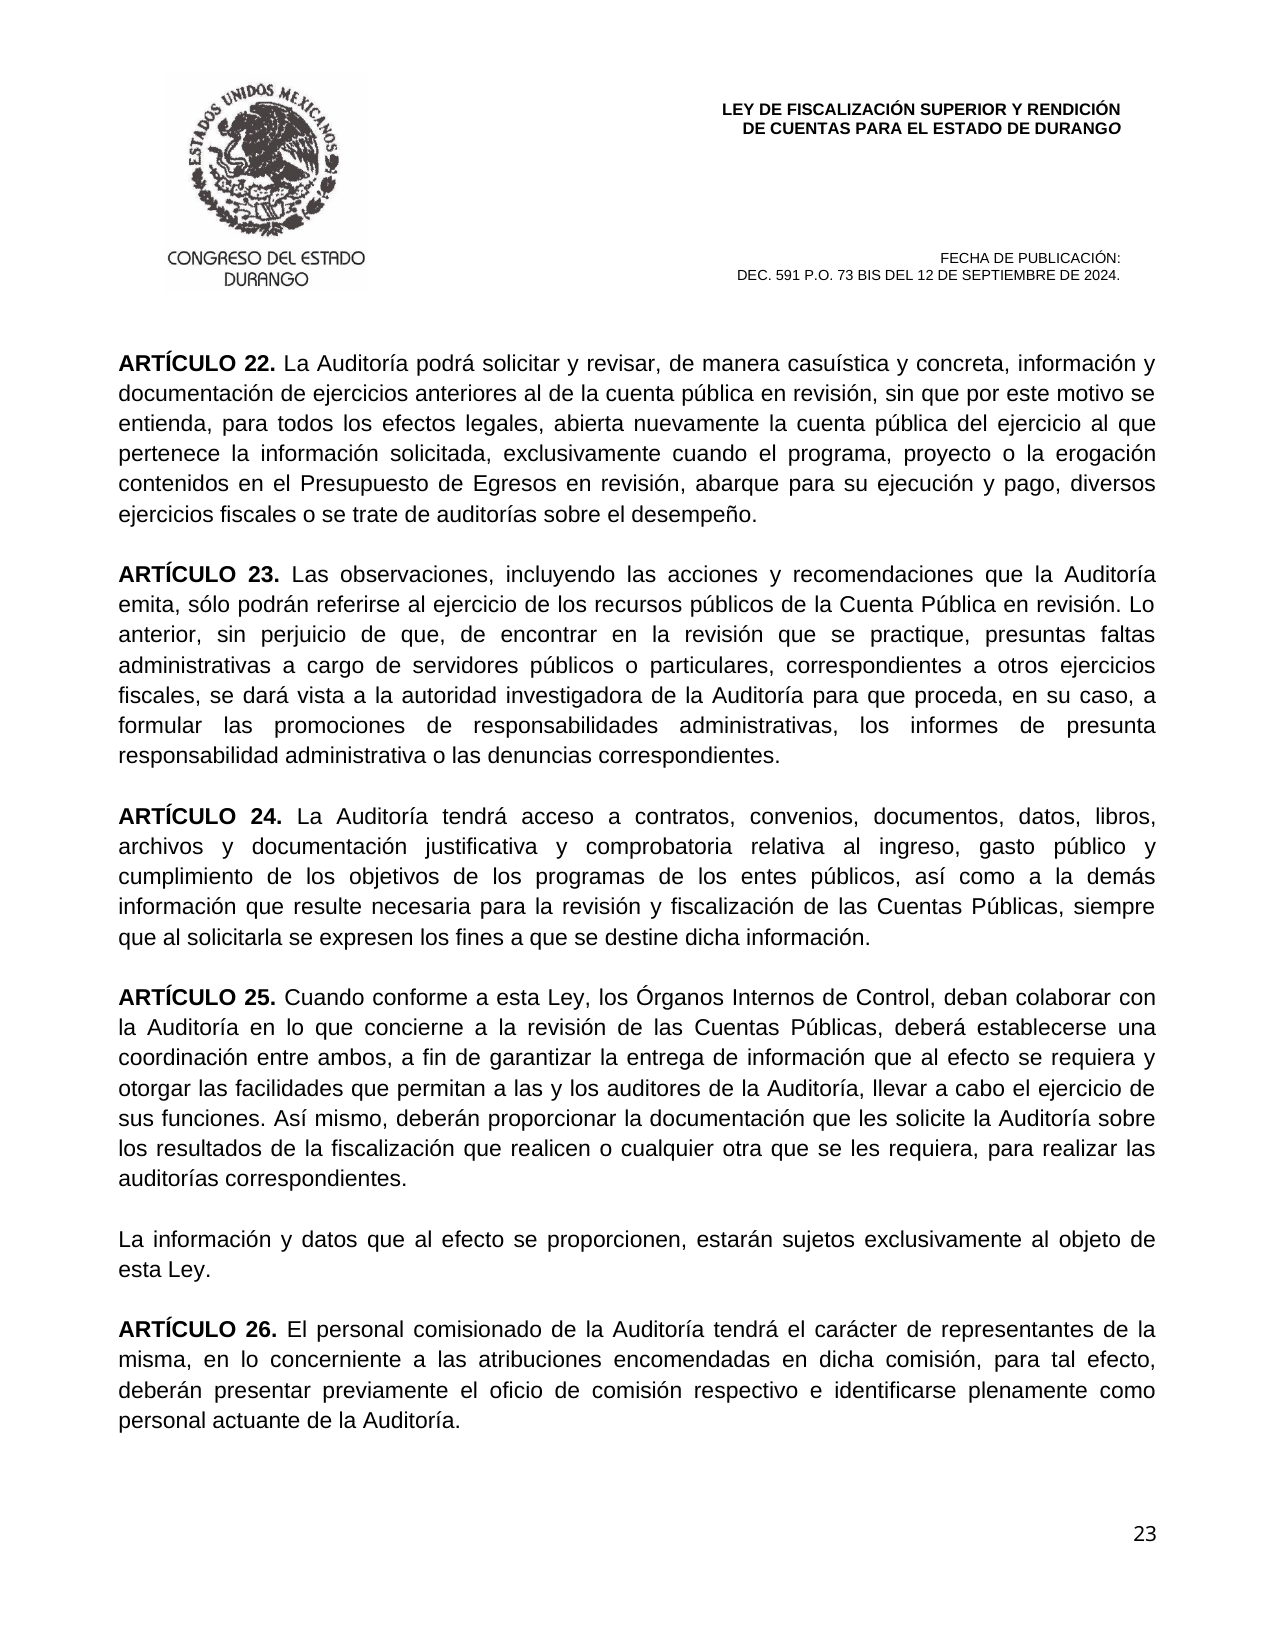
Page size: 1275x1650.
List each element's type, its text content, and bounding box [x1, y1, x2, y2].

picture [163, 73, 367, 293]
list La información y datos que al efecto se proporcionen, estarán sujetos exclusivamente al objeto de esta Ley. [118, 1226, 1157, 1282]
list ARTÍCULO 25. Cuando conforme a esta Ley, los Órganos Internos de Control, deban colaborar con la Auditoría en lo que concierne a la revisión de las Cuentas Públicas, deberá establecerse una coordinación entre ambos, a fin de garantizar la entrega de información que al efecto se requiera y otorgar las facilidades que permitan a las y los auditores de la Auditoría, llevar a cabo el ejercicio de sus funciones. Así mismo, deberán proporcionar la documentación que les solicite la Auditoría sobre los resultados de la fiscalización que realicen o cualquier otra que se les requiera, para realizar las auditorías correspondientes. [118, 984, 1157, 1192]
list ARTÍCULO 22. La Auditoría podrá solicitar y revisar, de manera casuística y concreta, información y documentación de ejercicios anteriores al de la cuenta pública en revisión, sin que por este motivo se entienda, para todos los efectos legales, abierta nuevamente la cuenta pública del ejercicio al que pertenece la información solicitada, exclusivamente cuando el programa, proyecto o la erogación contenidos en el Presupuesto de Egresos en revisión, abarque para su ejecución y pago, diversos ejercicios fiscales o se trate de auditorías sobre el desempeño. [118, 349, 1157, 527]
list ARTÍCULO 26. El personal comisionado de la Auditoría tendrá el carácter de representantes de la misma, en lo concerniente a las atribuciones encomendadas en dicha comisión, para tal efecto, deberán presentar previamente el oficio de comisión respectivo e identificarse plenamente como personal actuante de la Auditoría. [118, 1316, 1157, 1433]
list ARTÍCULO 23. Las observaciones, incluyendo las acciones y recomendaciones que la Auditoría emita, sólo podrán referirse al ejercicio de los recursos públicos de la Cuenta Pública en revisión. Lo anterior, sin perjuicio de que, de encontrar en la revisión que se practique, presuntas faltas administrativas a cargo de servidores públicos o particulares, correspondientes a otros ejercicios fiscales, se dará vista a la autoridad investigadora de la Auditoría para que proceda, en su caso, a formular las promociones de responsabilidades administrativas, los informes de presunta responsabilidad administrativa o las denuncias correspondientes. [118, 561, 1157, 769]
list ARTÍCULO 24. La Auditoría tendrá acceso a contratos, convenios, documentos, datos, libros, archivos y documentación justificativa y comprobatoria relativa al ingreso, gasto público y cumplimiento de los objetivos de los programas de los entes públicos, así como a la demás información que resulte necesaria para la revisión y fiscalización de las Cuentas Públicas, siempre que al solicitarla se expresen los fines a que se destine dicha información. [118, 803, 1157, 950]
